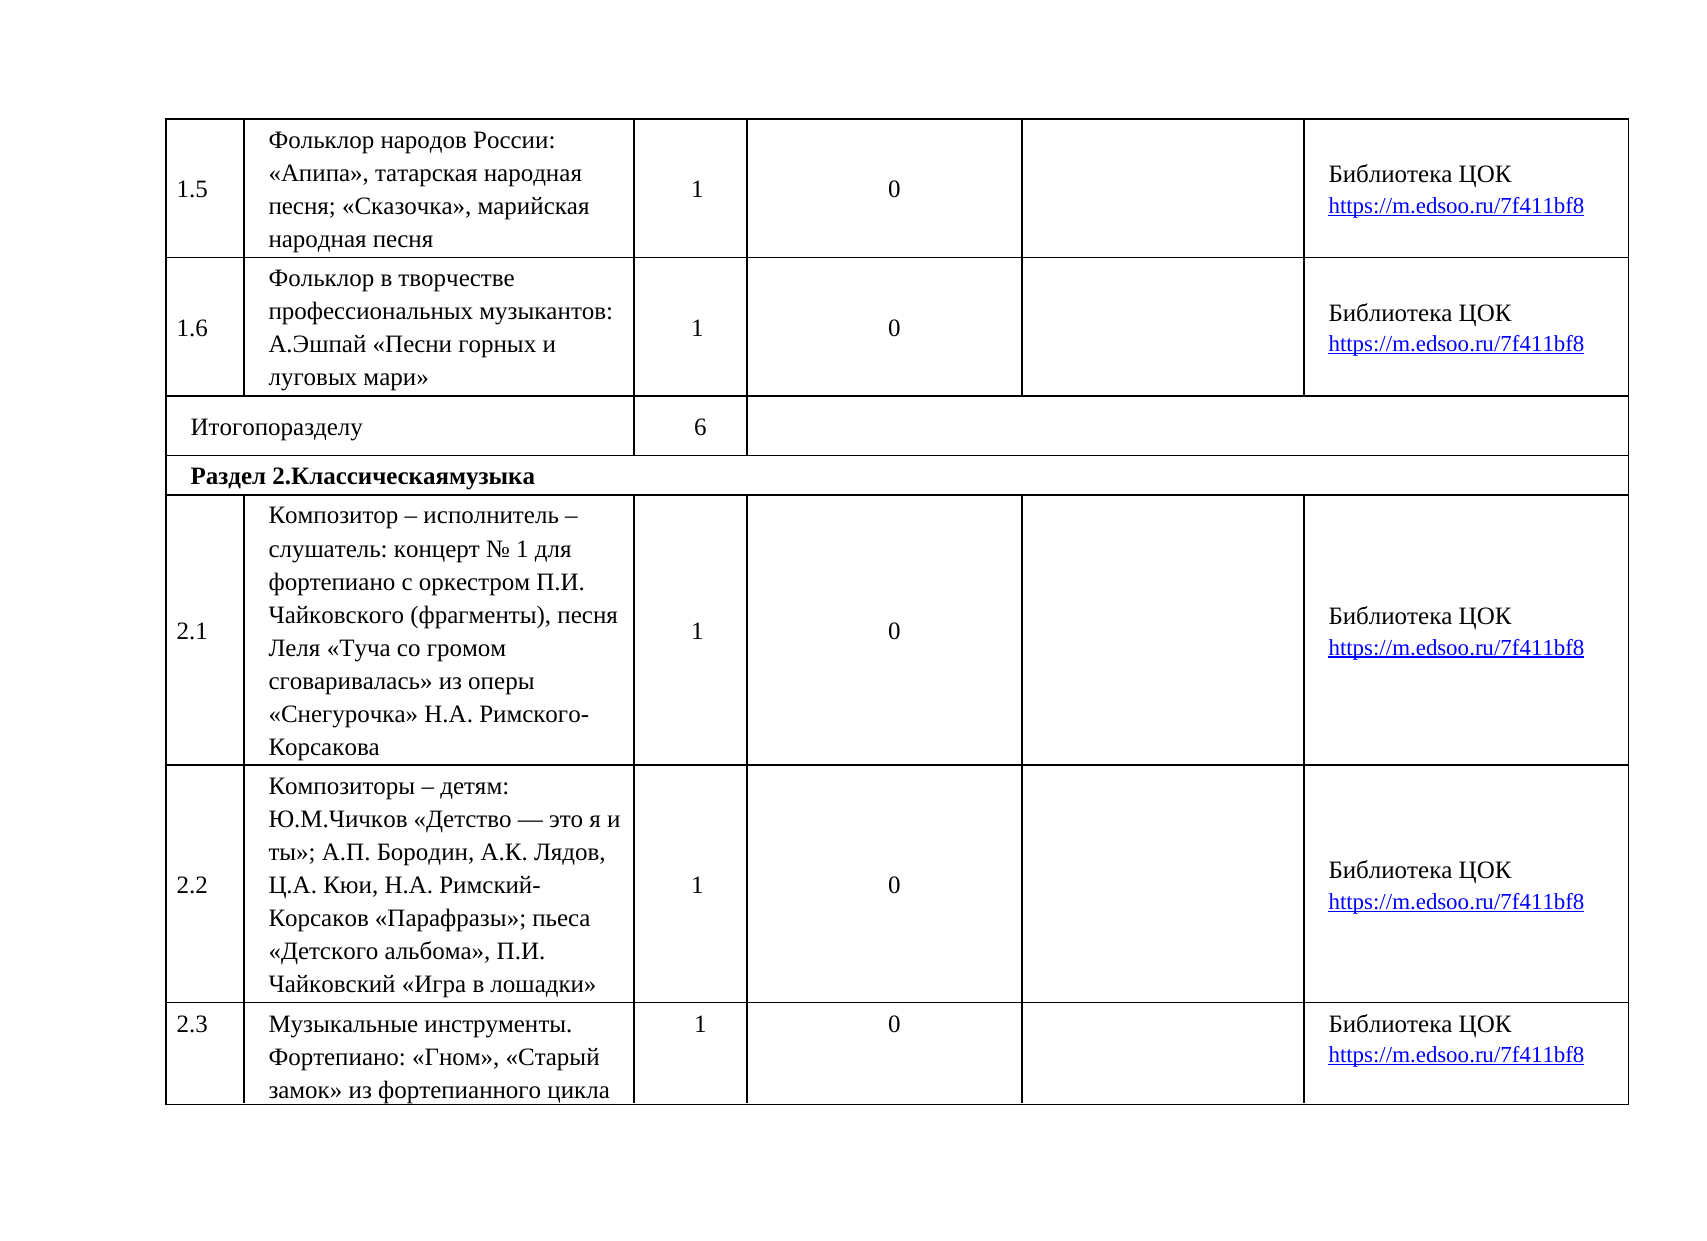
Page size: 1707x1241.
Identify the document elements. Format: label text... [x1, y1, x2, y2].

table_cell 1.6 [167, 258, 243, 395]
table_cell 6 [635, 397, 746, 454]
table_cell 0 [748, 766, 1021, 1002]
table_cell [245, 1003, 633, 1103]
table_cell [1023, 496, 1303, 764]
table_cell 0 [748, 258, 1021, 395]
table_cell Итогопоразделу [167, 397, 633, 454]
table_cell Фольклор в творчестве профессиональных музыкантов: А.Эшпай «Песни горных и луговых мари» [245, 258, 633, 395]
table_cell [1023, 1003, 1303, 1103]
table_cell Библиотека ЦОК https://m.edsoo.ru/7f411bf8 [1305, 496, 1628, 764]
table_cell 1 [635, 120, 746, 257]
table_cell 2.3 [167, 1003, 243, 1103]
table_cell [1305, 120, 1628, 257]
table_cell 1 [635, 258, 746, 395]
table_cell Композитор – исполнитель – слушатель: концерт № 1 для фортепиано с оркестром П.И. Чайковского (фрагменты), песня Леля «Туча со громом сговаривалась» из оперы «Снегурочка» Н.А. Римского- Корсакова [245, 496, 633, 764]
table_cell Раздел 2.Классическаямузыка [167, 456, 1628, 494]
table_cell 2.1 [167, 496, 243, 764]
table_cell 1 [635, 766, 746, 1002]
table_cell 1 [635, 496, 746, 764]
table_cell 0 [748, 120, 1021, 257]
table_cell [1023, 766, 1303, 1002]
table_cell [1023, 258, 1303, 395]
table_cell Фольклор народов России: «Апипа», татарская народная песня; «Сказочка», марийская народная песня [245, 120, 633, 257]
table_cell 2.2 [167, 766, 243, 1002]
table_cell [748, 397, 1628, 454]
table_cell Библиотека ЦОК https://m.edsoo.ru/7f411bf8 [1305, 766, 1628, 1002]
table_cell 1 [635, 1003, 746, 1103]
table_cell Композиторы – детям: Ю.М.Чичков «Детство — это я и ты»; А.П. Бородин, А.К. Лядов, Ц.А. Кюи, Н.А. Римский-Корсаков «Парафразы»; пьеса «Детского альбома», П.И. Чайковский «Игра в лошадки» [245, 766, 633, 1002]
table_cell 1.5 [167, 120, 243, 257]
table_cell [1305, 1003, 1628, 1103]
table_cell 0 [748, 1003, 1021, 1103]
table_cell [1305, 258, 1628, 395]
table_cell 0 [748, 496, 1021, 764]
table_cell [1023, 120, 1303, 257]
